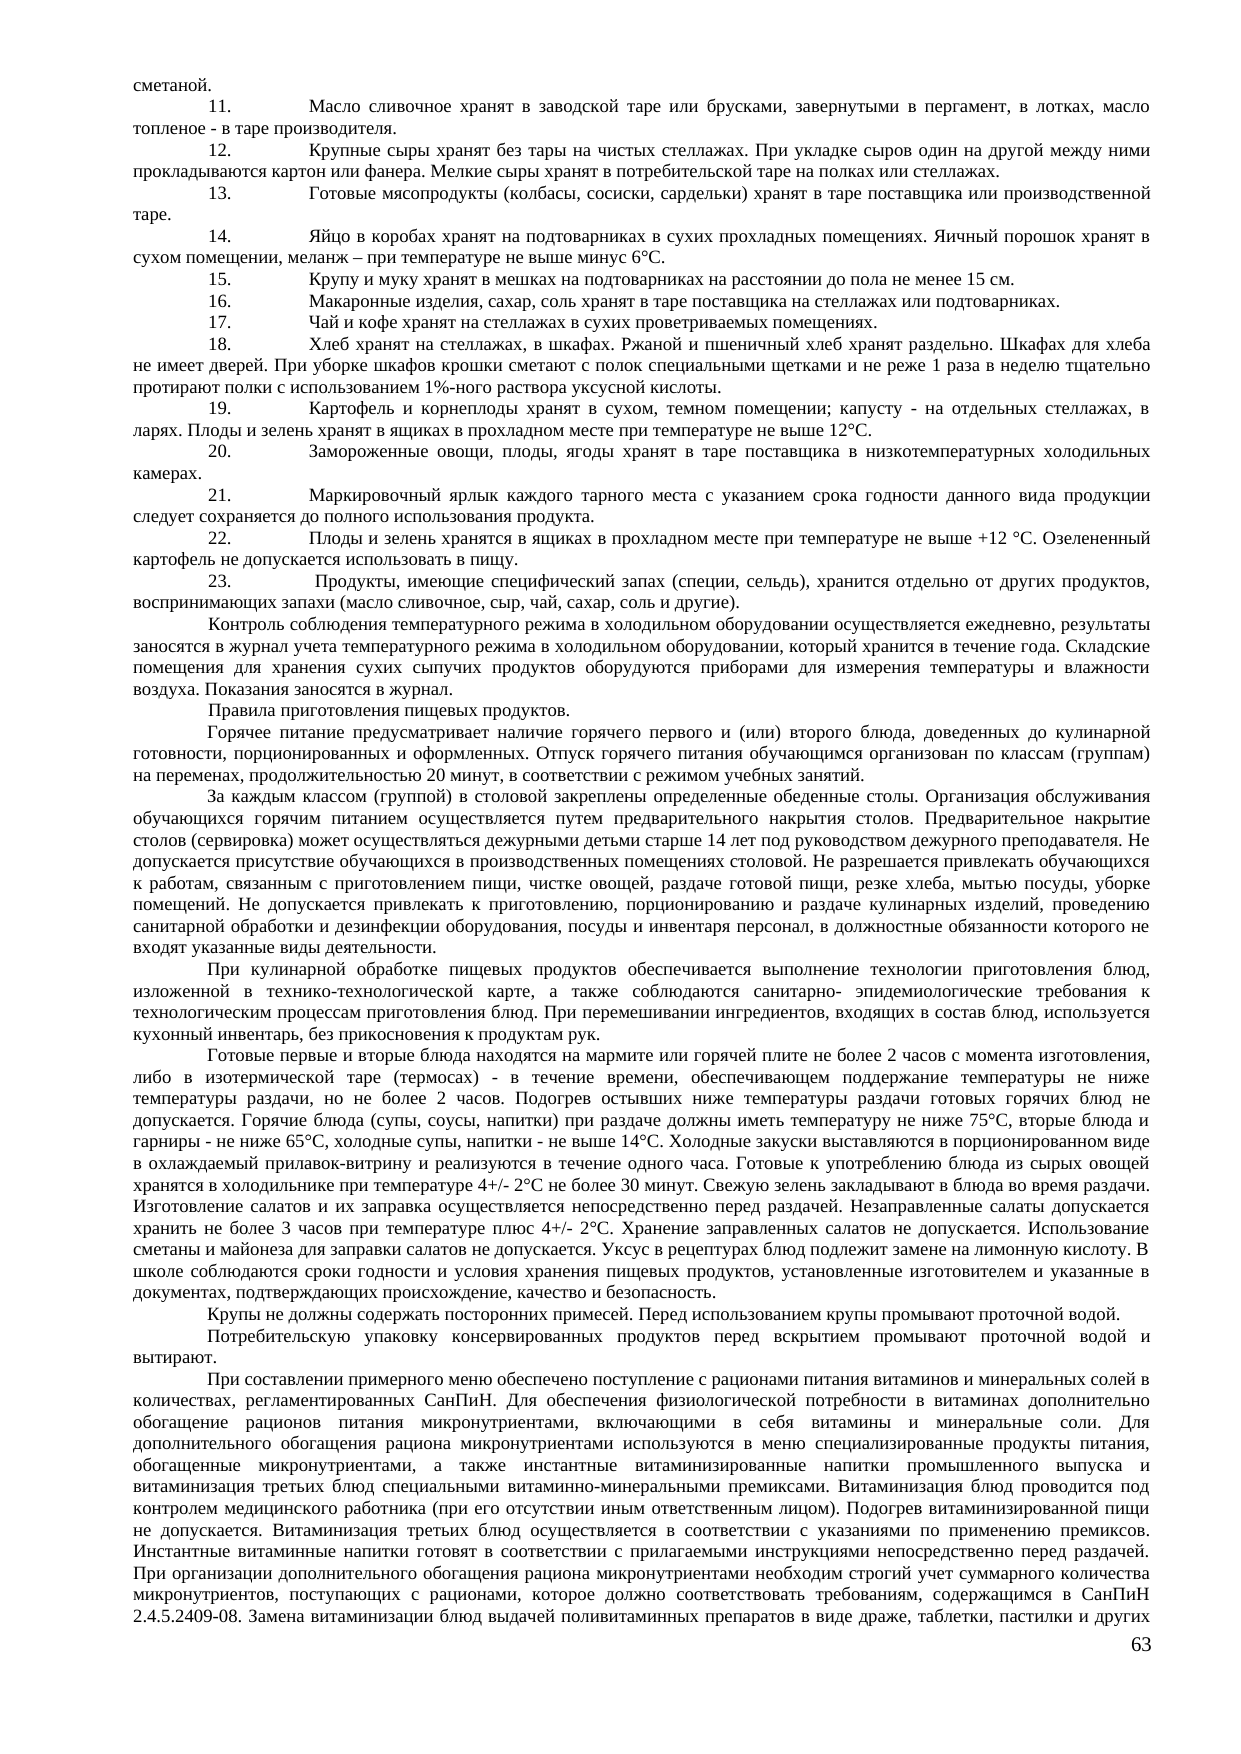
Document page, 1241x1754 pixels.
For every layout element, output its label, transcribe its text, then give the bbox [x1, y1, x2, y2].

list Плоды и зелень хранятся в ящиках в прохладном месте при температуре не выше +12 °C. Озелененный картофель не допускается использовать в пищу. [133, 527, 1152, 570]
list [133, 74, 1152, 95]
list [133, 1368, 1152, 1626]
list Макаронные изделия, сахар, соль хранят в таре поставщика на стеллажах или подтоварниках. [133, 289, 1152, 311]
list Крупы не должны содержать посторонних примесей. Перед использованием крупы промывают проточной водой. [133, 1303, 1152, 1324]
list Картофель и корнеплоды хранят в сухом, темном помещении; капусту - на отдельных стеллажах, в ларях. Плоды и зелень хранят в ящиках в прохладном месте при температуре не выше 12°С. [133, 397, 1152, 440]
list При кулинарной обработке пищевых продуктов обеспечивается выполнение технологии приготовления блюд, изложенной в технико-технологической карте, а также соблюдаются санитарно- эпидемиологические требования к технологическим процессам приготовления блюд. При перемешивании ингредиентов, входящих в состав блюд, используется кухонный инвентарь, без прикосновения к продуктам рук. [133, 958, 1152, 1044]
list Чай и кофе хранят на стеллажах в сухих проветриваемых помещениях. [133, 311, 1152, 333]
list Масло сливочное хранят в заводской таре или брусками, завернутыми в пергамент, в лотках, масло топленое - в таре производителя. [133, 95, 1152, 138]
list Хлеб хранят на стеллажах, в шкафах. Ржаной и пшеничный хлеб хранят раздельно. Шкафах для хлеба не имеет дверей. При уборке шкафов крошки сметают с полок специальными щетками и не реже 1 раза в неделю тщательно протирают полки с использованием 1%-ного раствора уксусной кислоты. [133, 333, 1152, 397]
list Крупные сыры хранят без тары на чистых стеллажах. При укладке сыров один на другой между ними прокладываются картон или фанера. Мелкие сыры хранят в потребительской таре на полках или стеллажах. [133, 138, 1152, 182]
list Продукты, имеющие специфический запах (специи, сельдь), хранится отдельно от других продуктов, воспринимающих запахи (масло сливочное, сыр, чай, сахар, соль и другие). [133, 570, 1152, 613]
text Контроль соблюдения температурного режима в холодильном оборудовании осуществляется ежедневно, результаты заносятся в журнал учета температурного режима в холодильном оборудовании, который хранится в течение года. Складские помещения для хранения сухих сыпучих продуктов оборудуются приборами для измерения температуры и влажности воздуха. Показания заносятся в журнал. [133, 613, 1152, 699]
list Горячее питание предусматривает наличие горячего первого и (или) второго блюда, доведенных до кулинарной готовности, порционированных и оформленных. Отпуск горячего питания обучающимся организован по классам (группам) на переменах, продолжительностью 20 минут, в соответствии с режимом учебных занятий. [133, 721, 1152, 785]
list За каждым классом (группой) в столовой закреплены определенные обеденные столы. Организация обслуживания обучающихся горячим питанием осуществляется путем предварительного накрытия столов. Предварительное накрытие столов (сервировка) может осуществляться дежурными детьми старше 14 лет под руководством дежурного преподавателя. Не допускается присутствие обучающихся в производственных помещениях столовой. Не разрешается привлекать обучающихся к работам, связанным с приготовлением пищи, чистке овощей, раздаче готовой пищи, резке хлеба, мытью посуды, уборке помещений. Не допускается привлекать к приготовлению, порционированию и раздаче кулинарных изделий, проведению санитарной обработки и дезинфекции оборудования, посуды и инвентаря персонал, в должностные обязанности которого не входят указанные виды деятельности. [133, 785, 1152, 958]
list Яйцо в коробах хранят на подтоварниках в сухих прохладных помещениях. Яичный порошок хранят в сухом помещении, меланж – при температуре не выше минус 6°С. [133, 225, 1152, 268]
list Потребительскую упаковку консервированных продуктов перед вскрытием промывают проточной водой и вытирают. [133, 1324, 1152, 1368]
list Готовые первые и вторые блюда находятся на мармите или горячей плите не более 2 часов с момента изготовления, либо в изотермической таре (термосах) - в течение времени, обеспечивающем поддержание температуры не ниже температуры раздачи, но не более 2 часов. Подогрев остывших ниже температуры раздачи готовых горячих блюд не допускается. Горячие блюда (супы, соусы, напитки) при раздаче должны иметь температуру не ниже 75°С, вторые блюда и гарниры - не ниже 65°С, холодные супы, напитки - не выше 14°С. Холодные закуски выставляются в порционированном виде в охлаждаемый прилавок-витрину и реализуются в течение одного часа. Готовые к употреблению блюда из сырых овощей хранятся в холодильнике при температуре 4+/- 2°С не более 30 минут. Свежую зелень закладывают в блюда во время раздачи. Изготовление салатов и их заправка осуществляется непосредственно перед раздачей. Незаправленные салаты допускается хранить не более 3 часов при температуре плюс 4+/- 2°С. Хранение заправленных салатов не допускается. Использование сметаны и майонеза для заправки салатов не допускается. Уксус в рецептурах блюд подлежит замене на лимонную кислоту. В школе соблюдаются сроки годности и условия хранения пищевых продуктов, установленные изготовителем и указанные в документах, подтверждающих происхождение, качество и безопасность. [133, 1044, 1152, 1303]
list Маркировочный ярлык каждого тарного места с указанием срока годности данного вида продукции следует сохраняется до полного использования продукта. [133, 483, 1152, 527]
list Готовые мясопродукты (колбасы, сосиски, сардельки) хранят в таре поставщика или производственной таре. [133, 182, 1152, 225]
list Замороженные овощи, плоды, ягоды хранят в таре поставщика в низкотемпературных холодильных камерах. [133, 440, 1152, 483]
list Правила приготовления пищевых продуктов. [208, 699, 1152, 721]
list Крупу и муку хранят в мешках на подтоварниках на расстоянии до пола не менее 15 см. [133, 268, 1152, 289]
